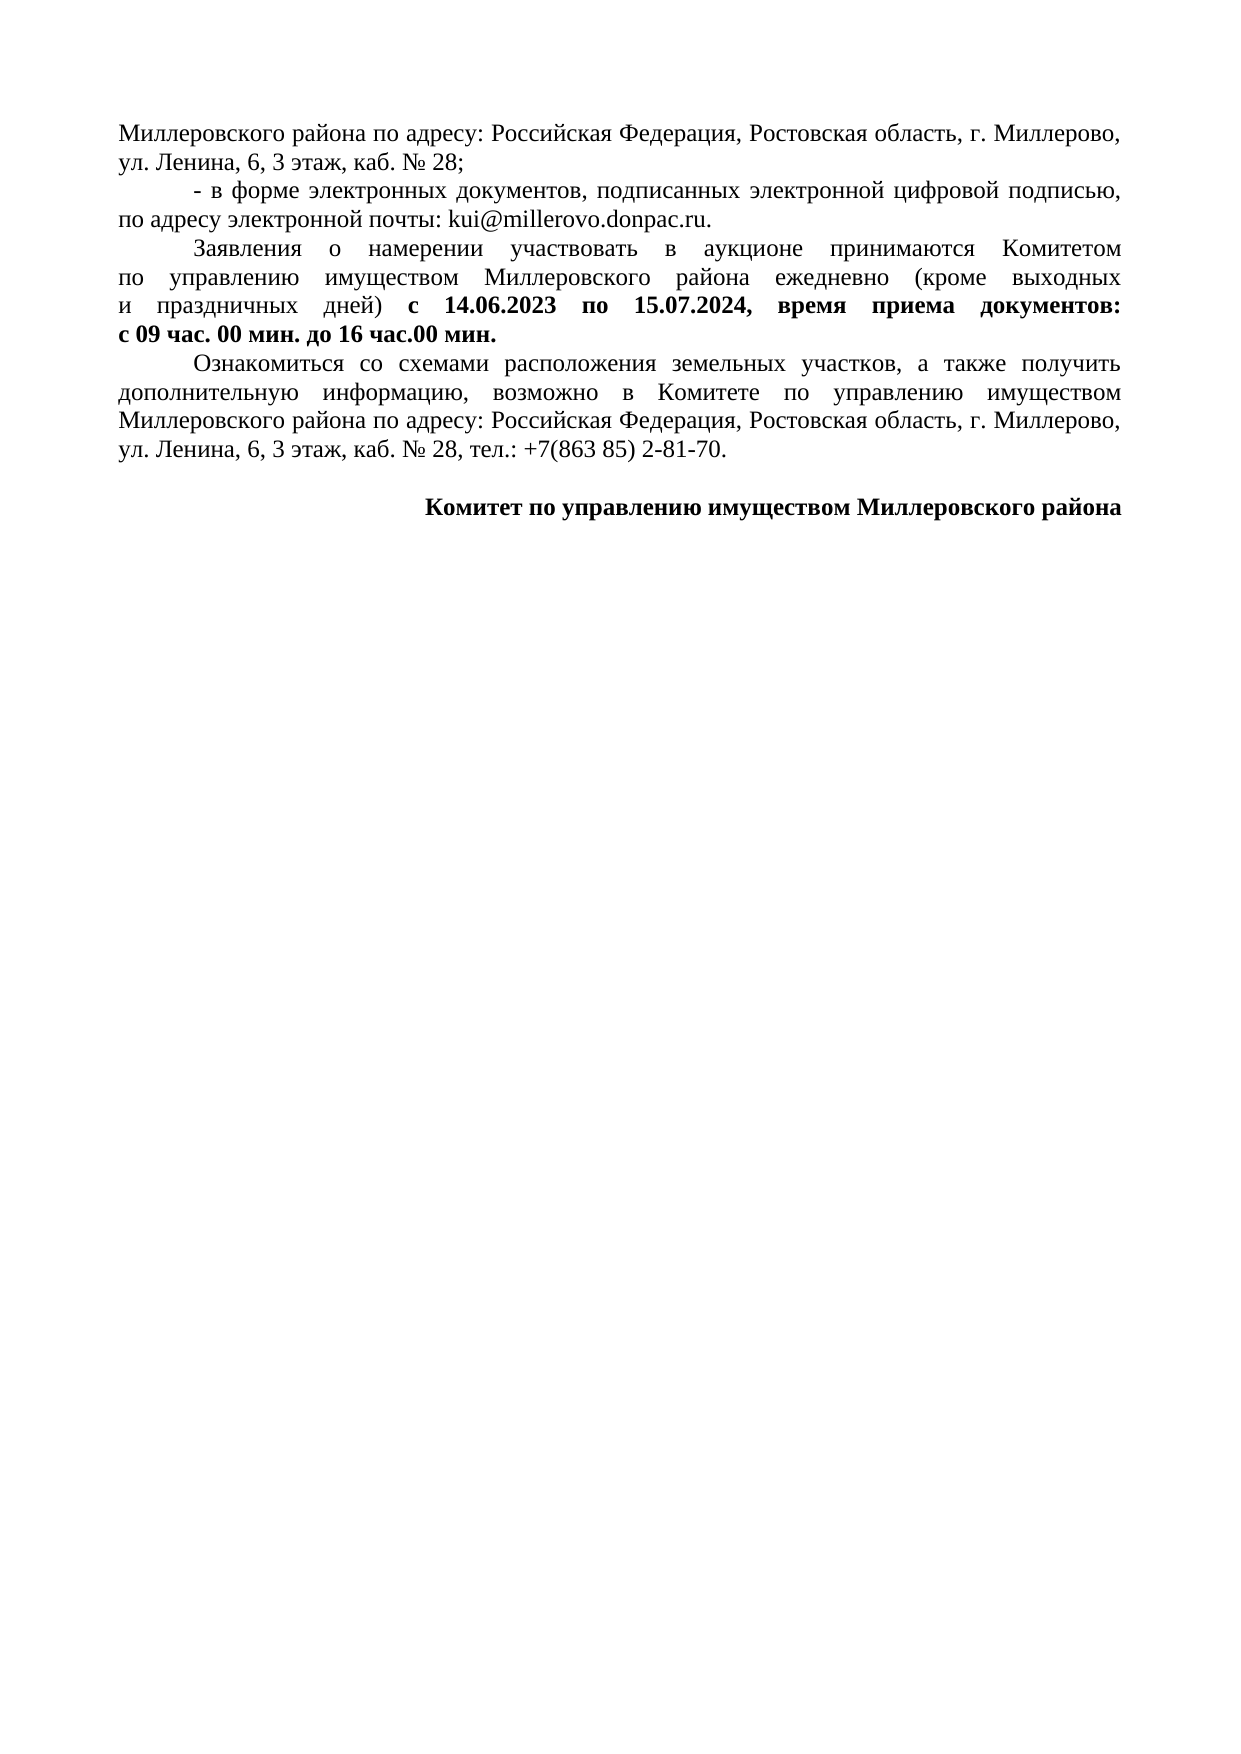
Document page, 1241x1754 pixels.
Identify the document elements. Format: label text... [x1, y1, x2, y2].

text Заявления о намерении участвовать в аукционе принимаются Комитетом по управлению имуществом Миллеровского района ежедневно (кроме выходных и праздничных дней) с 14.06.2023 по 15.07.2024, время приема документов: с 09 час. 00 мин. до 16 час.00 мин. [118, 233, 1122, 348]
text Ознакомиться со схемами расположения земельных участков, а также получить дополнительную информацию, возможно в Комитете по управлению имуществом Миллеровского района по адресу: Российская Федерация, Ростовская область, г. Миллерово, ул. Ленина, 6, 3 этаж, каб. № 28, тел.: +7(863 85) 2-81-70. [118, 348, 1122, 463]
text - в форме электронных документов, подписанных электронной цифровой подписью, по адресу электронной почты: kui@millerovo.donpac.ru. [118, 176, 1122, 233]
text Комитет по управлению имуществом Миллеровского района [118, 492, 1122, 521]
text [118, 118, 1122, 176]
